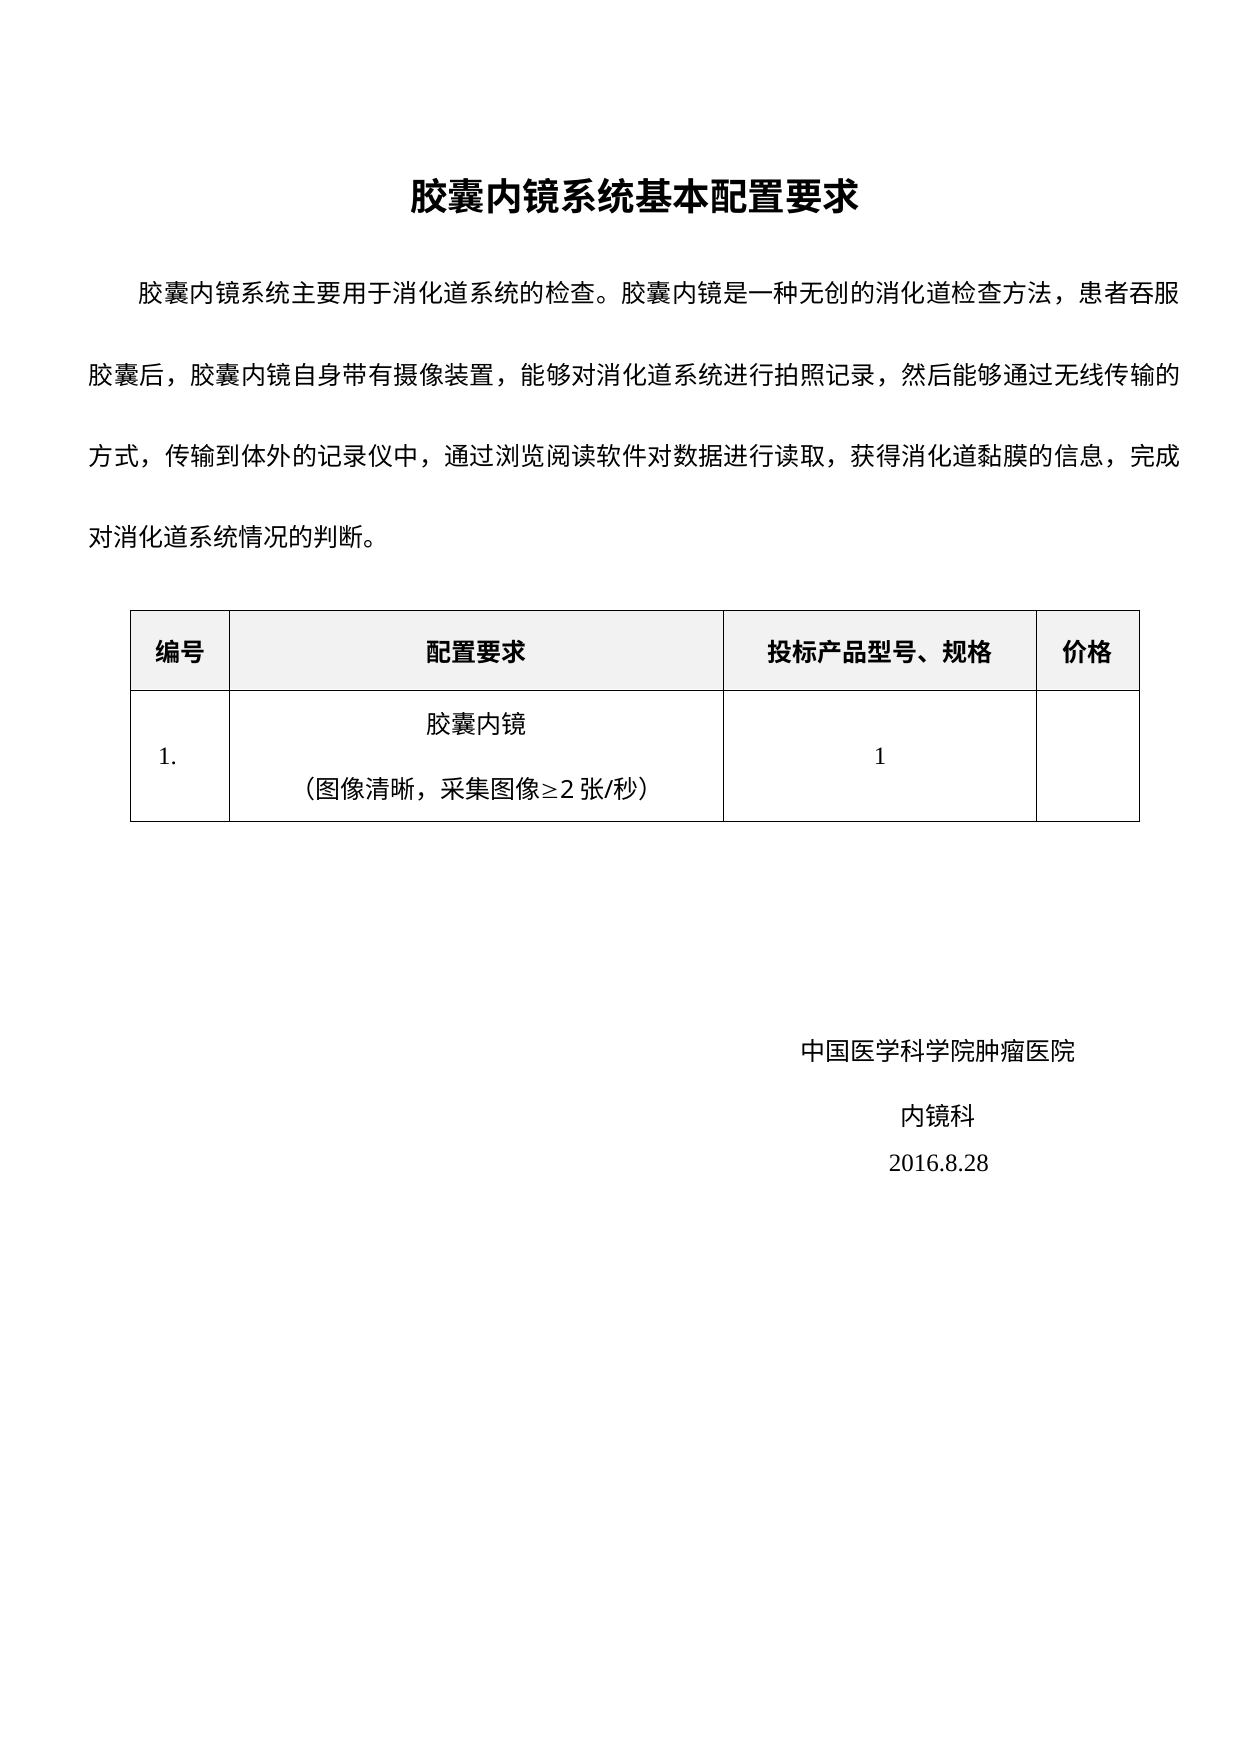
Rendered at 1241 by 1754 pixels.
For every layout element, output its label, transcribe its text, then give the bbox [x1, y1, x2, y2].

text 中国医学科学院肿瘤医院 [701, 1017, 1131, 1082]
table_header 投标产品型号、规格 [724, 611, 1036, 689]
table_cell [1037, 691, 1139, 821]
text 2016.8.28 [89, 1147, 1131, 1179]
text 胶囊内镜系统基本配置要求 [89, 162, 1181, 227]
text 胶囊内镜系统主要用于消化道系统的检查。胶囊内镜是一种无创的消化道检查方法，患者吞服胶囊后，胶囊内镜自身带有摄像装置，能够对消化道系统进行拍照记录，然后能够通过无线传输的方式，传输到体外的记录仪中，通过浏览阅读软件对数据进行读取，获得消化道黏膜的信息，完成对消化道系统情况的判断。 [89, 259, 1181, 568]
table_cell 胶囊内镜 （图像清晰，采集图像2张/秒） [230, 691, 723, 821]
table_header 价格 [1037, 611, 1139, 689]
table_header 编号 [131, 611, 229, 689]
table_cell 1 [724, 691, 1036, 821]
text 内镜科 [701, 1082, 1131, 1147]
table_cell [131, 691, 229, 821]
table_header 配置要求 [230, 611, 723, 689]
